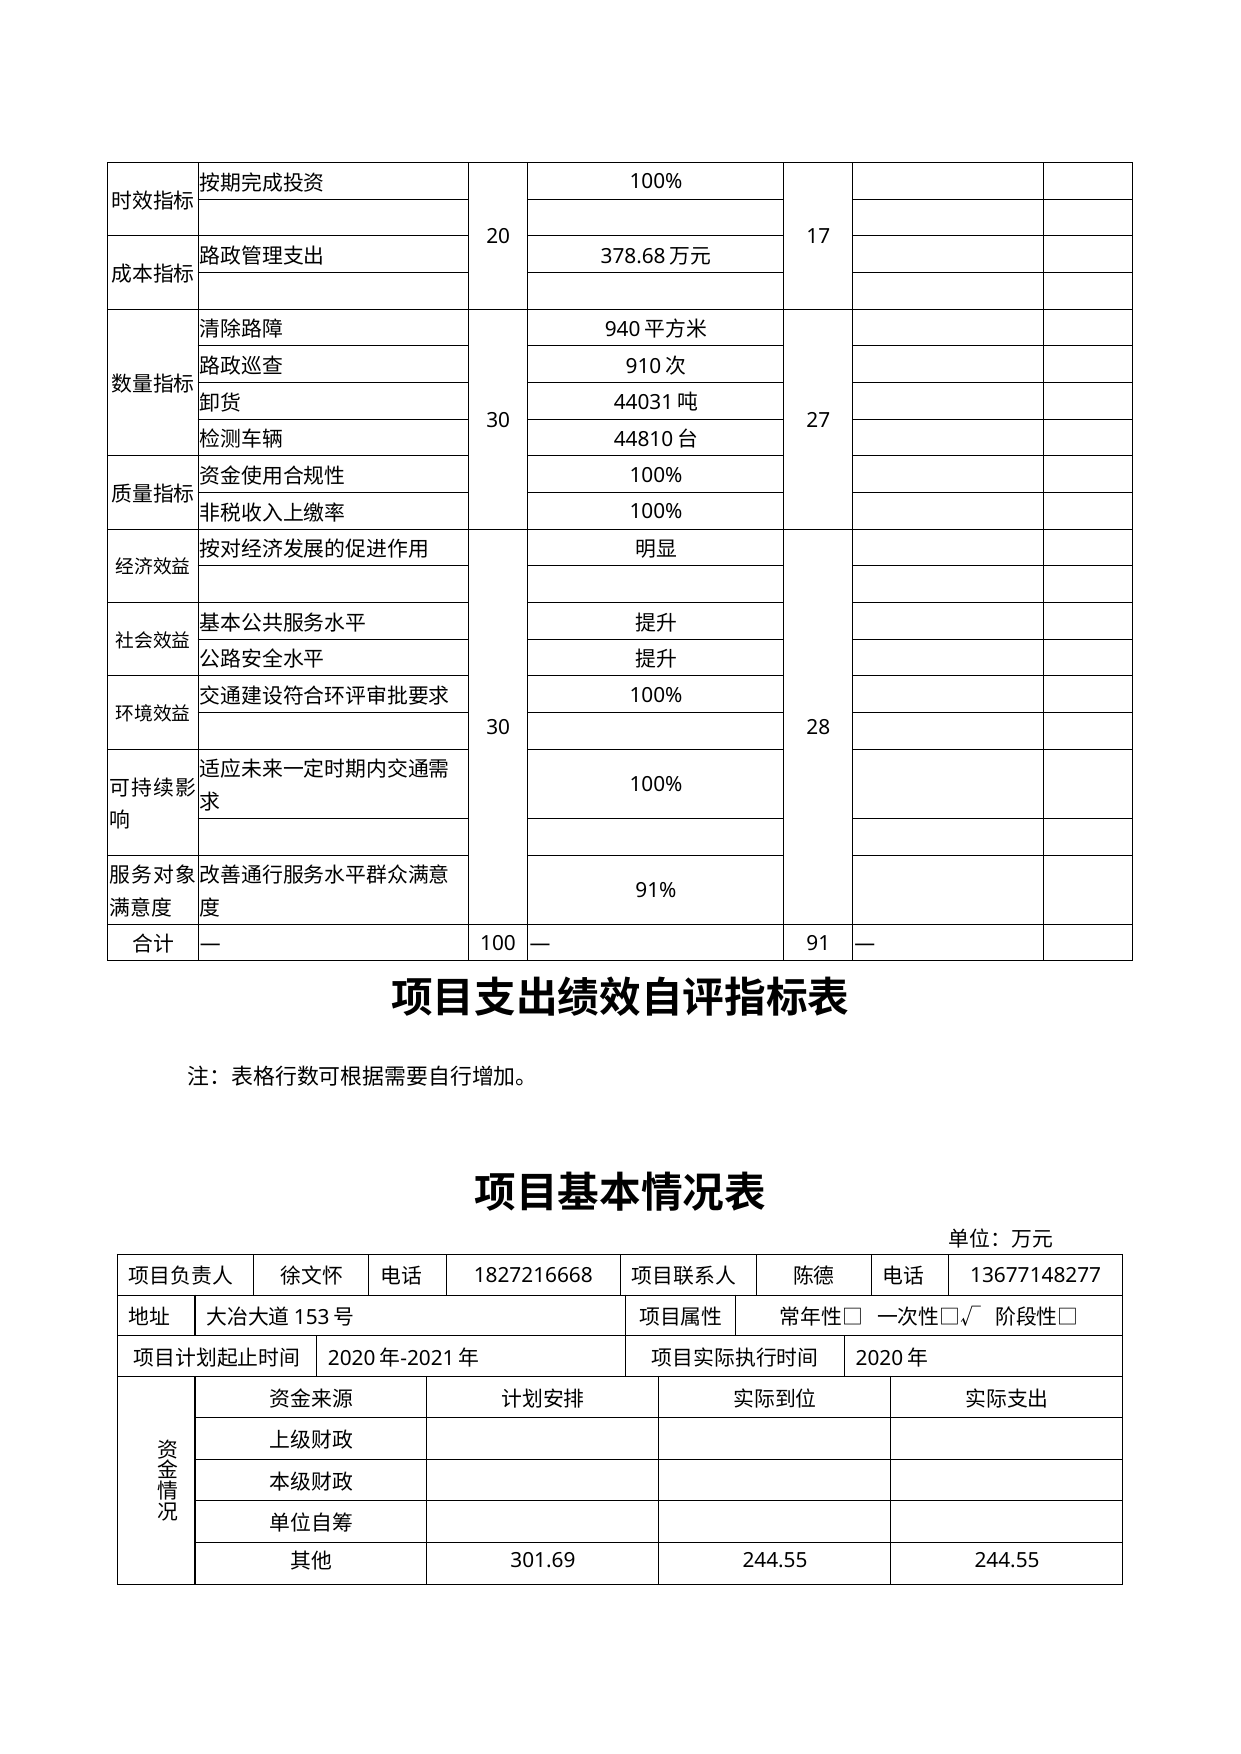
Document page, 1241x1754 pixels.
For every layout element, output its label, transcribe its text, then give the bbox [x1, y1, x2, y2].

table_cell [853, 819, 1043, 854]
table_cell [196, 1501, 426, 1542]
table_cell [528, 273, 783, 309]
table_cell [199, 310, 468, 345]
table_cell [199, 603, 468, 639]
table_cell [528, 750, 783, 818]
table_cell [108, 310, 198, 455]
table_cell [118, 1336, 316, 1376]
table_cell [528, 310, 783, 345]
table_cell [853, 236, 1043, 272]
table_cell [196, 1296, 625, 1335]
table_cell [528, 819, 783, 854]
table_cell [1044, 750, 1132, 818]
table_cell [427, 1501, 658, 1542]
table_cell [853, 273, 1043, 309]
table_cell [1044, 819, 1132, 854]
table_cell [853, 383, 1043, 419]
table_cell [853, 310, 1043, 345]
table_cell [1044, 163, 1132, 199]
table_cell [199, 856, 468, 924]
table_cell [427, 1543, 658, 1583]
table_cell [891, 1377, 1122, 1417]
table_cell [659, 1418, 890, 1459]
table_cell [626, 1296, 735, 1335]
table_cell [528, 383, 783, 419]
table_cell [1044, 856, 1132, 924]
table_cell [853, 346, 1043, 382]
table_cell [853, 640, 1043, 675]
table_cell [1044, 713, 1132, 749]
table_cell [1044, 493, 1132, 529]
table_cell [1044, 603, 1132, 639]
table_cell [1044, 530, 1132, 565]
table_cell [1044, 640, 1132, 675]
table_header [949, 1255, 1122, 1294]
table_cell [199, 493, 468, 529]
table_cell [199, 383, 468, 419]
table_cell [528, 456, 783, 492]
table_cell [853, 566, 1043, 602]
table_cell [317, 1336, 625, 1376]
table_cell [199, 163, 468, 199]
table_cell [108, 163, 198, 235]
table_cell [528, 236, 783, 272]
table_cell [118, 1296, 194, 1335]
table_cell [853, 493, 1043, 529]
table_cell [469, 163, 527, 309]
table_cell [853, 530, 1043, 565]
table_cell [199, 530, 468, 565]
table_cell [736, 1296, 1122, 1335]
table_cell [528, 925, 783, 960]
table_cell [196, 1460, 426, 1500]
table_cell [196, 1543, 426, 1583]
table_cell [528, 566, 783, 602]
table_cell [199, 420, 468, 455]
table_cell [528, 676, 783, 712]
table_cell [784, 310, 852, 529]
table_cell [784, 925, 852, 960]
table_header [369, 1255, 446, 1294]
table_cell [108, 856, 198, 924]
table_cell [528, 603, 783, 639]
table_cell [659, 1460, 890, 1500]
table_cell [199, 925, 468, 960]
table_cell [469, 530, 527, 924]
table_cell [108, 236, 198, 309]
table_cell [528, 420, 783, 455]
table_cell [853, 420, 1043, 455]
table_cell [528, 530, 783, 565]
text 项目支出绩效自评指标表 [187, 961, 1053, 1026]
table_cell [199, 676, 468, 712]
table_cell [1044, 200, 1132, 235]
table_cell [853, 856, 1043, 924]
text 单位：万元 [187, 1221, 1053, 1254]
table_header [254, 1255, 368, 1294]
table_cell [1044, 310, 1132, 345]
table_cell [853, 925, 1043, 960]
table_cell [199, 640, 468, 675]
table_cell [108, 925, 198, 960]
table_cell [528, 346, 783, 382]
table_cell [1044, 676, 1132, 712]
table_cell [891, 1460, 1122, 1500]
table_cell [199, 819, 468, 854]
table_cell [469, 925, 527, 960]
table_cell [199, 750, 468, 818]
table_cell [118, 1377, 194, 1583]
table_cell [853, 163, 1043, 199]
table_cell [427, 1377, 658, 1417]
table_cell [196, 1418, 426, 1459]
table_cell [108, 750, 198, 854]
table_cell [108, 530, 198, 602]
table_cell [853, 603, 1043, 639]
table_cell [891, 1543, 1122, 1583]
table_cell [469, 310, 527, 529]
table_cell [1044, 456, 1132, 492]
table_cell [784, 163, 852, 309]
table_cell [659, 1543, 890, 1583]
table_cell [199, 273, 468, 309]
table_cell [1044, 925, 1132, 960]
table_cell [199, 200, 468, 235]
text 注：表格行数可根据需要自行增加。 [187, 1059, 1053, 1091]
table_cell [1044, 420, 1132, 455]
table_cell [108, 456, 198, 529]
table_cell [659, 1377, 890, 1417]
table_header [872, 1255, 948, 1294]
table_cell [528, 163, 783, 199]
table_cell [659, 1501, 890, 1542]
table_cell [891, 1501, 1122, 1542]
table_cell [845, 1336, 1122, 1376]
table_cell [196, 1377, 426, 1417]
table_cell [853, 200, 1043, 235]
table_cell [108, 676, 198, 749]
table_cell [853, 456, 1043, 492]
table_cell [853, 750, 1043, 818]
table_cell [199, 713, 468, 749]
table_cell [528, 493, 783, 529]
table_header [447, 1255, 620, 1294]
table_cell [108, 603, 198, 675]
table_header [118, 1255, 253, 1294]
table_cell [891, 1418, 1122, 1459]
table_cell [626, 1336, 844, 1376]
text 项目基本情况表 [187, 1156, 1053, 1221]
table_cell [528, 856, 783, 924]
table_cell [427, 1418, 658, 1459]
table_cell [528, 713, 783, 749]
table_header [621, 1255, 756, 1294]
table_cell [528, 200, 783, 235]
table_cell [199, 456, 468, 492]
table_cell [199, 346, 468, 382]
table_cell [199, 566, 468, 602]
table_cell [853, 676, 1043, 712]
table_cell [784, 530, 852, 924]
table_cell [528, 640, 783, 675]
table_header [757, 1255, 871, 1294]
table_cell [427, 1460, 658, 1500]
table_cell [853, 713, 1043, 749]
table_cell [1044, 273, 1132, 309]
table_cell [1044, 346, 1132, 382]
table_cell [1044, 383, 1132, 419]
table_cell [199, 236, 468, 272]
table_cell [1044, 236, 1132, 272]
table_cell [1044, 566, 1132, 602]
